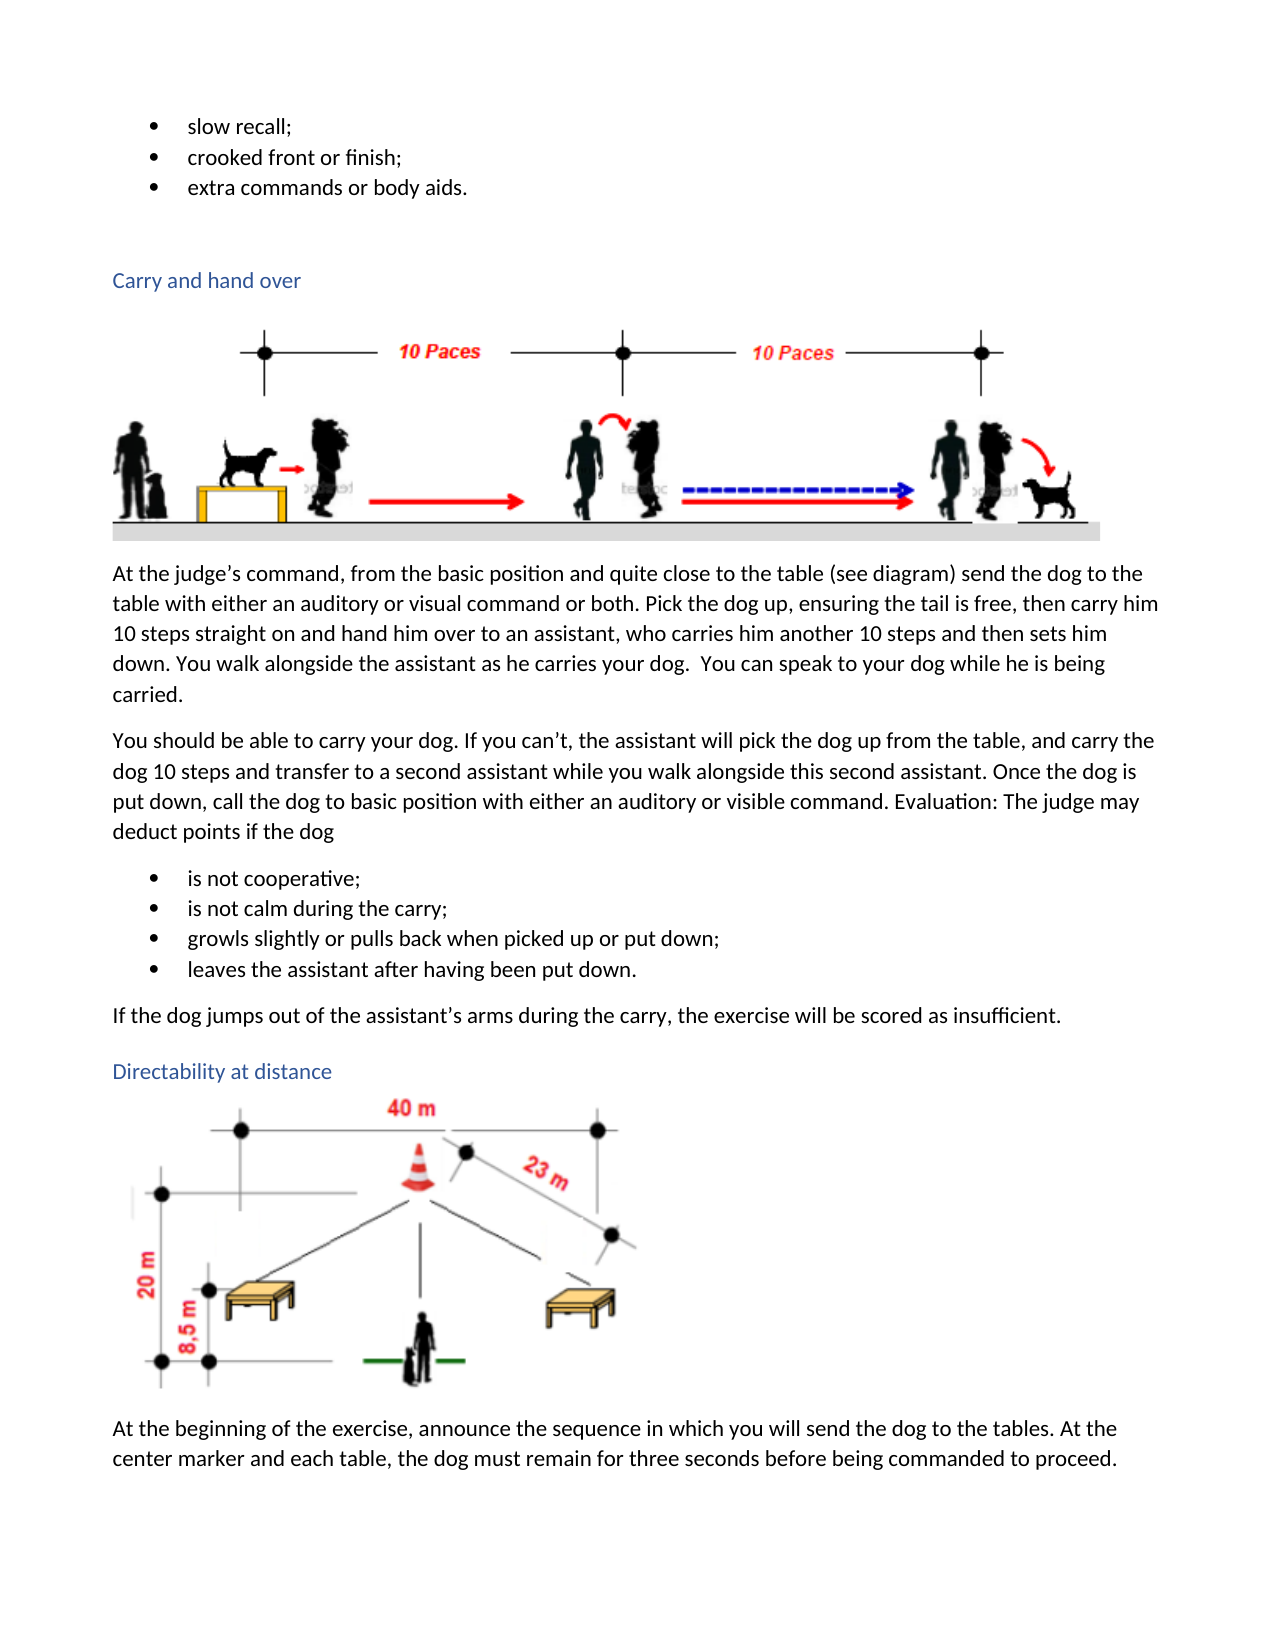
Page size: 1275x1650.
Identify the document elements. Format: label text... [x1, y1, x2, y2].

list crooked front or finish; [150, 143, 1162, 171]
picture [112, 313, 1100, 541]
text At the beginning of the exercise, announce the sequence in which you will send the dog to the tables. At the center marker and each table, the dog must remain for three seconds before being commanded to proceed. [112, 1414, 1162, 1472]
text At the judge’s command, from the basic position and quite close to the table (see diagram) send the dog to the table with either an auditory or visual command or both. Pick the dog up, ensuring the tail is free, then carry him 10 steps straight on and hand him over to an assistant, who carries him another 10 steps and then sets him down. You walk alongside the assistant as he carries your dog. You can speak to your dog while he is being carried. [112, 559, 1162, 708]
list growls slightly or pulls back when picked up or put down; [150, 924, 1162, 953]
picture [112, 1087, 657, 1395]
list extra commands or body aids. [150, 173, 1162, 201]
text If the dog jumps out of the assistant’s arms during the carry, the exercise will be scored as insufficient. [112, 1002, 1162, 1030]
list is not calm during the carry; [150, 894, 1162, 922]
list slow recall; [150, 112, 1162, 141]
text Carry and hand over [112, 267, 1162, 295]
text You should be able to carry your dog. If you can’t, the assistant will pick the dog up from the table, and carry the dog 10 steps and transfer to a second assistant while you walk alongside this second assistant. Once the dog is put down, call the dog to basic position with either an auditory or visible command. Evaluation: The judge may deduct points if the dog [112, 727, 1162, 845]
subtitle Directability at distance [112, 1057, 1162, 1085]
list leaves the assistant after having been put down. [150, 955, 1162, 983]
list is not cooperative; [150, 864, 1162, 892]
